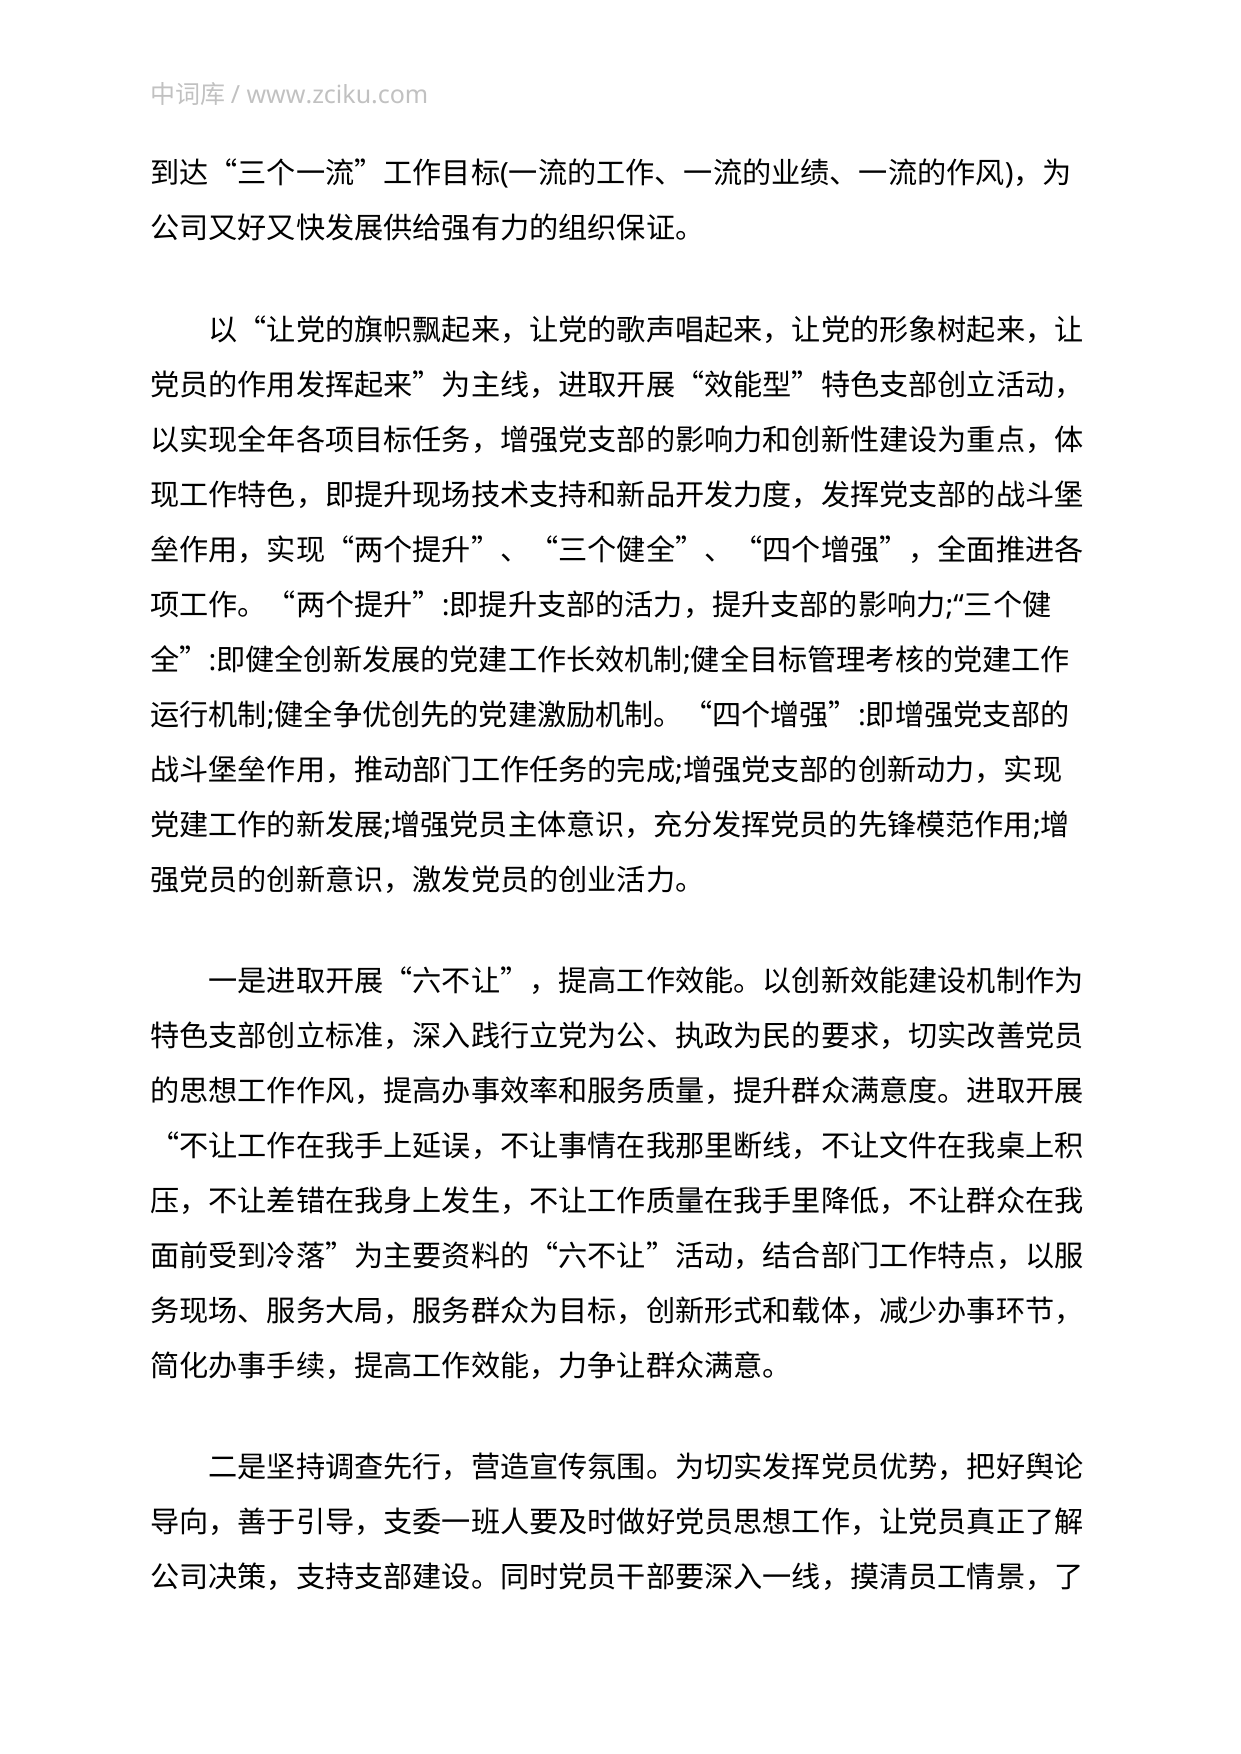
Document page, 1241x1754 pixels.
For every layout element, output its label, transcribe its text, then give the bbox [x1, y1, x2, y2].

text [150, 150, 1090, 247]
text 一是进取开展“六不让”，提高工作效能。以创新效能建设机制作为特色支部创立标准，深入践行立党为公、执政为民的要求，切实改善党员的思想工作作风，提高办事效率和服务质量，提升群众满意度。进取开展“不让工作在我手上延误，不让事情在我那里断线，不让文件在我桌上积压，不让差错在我身上发生，不让工作质量在我手里降低，不让群众在我面前受到冷落”为主要资料的“六不让”活动，结合部门工作特点，以服务现场、服务大局，服务群众为目标，创新形式和载体，减少办事环节，简化办事手续，提高工作效能，力争让群众满意。 [150, 958, 1090, 1384]
text 以“让党的旗帜飘起来，让党的歌声唱起来，让党的形象树起来，让党员的作用发挥起来”为主线，进取开展“效能型”特色支部创立活动，以实现全年各项目标任务，增强党支部的影响力和创新性建设为重点，体现工作特色，即提升现场技术支持和新品开发力度，发挥党支部的战斗堡垒作用，实现“两个提升”、“三个健全”、“四个增强”，全面推进各项工作。“两个提升”:即提升支部的活力，提升支部的影响力;“三个健全”:即健全创新发展的党建工作长效机制;健全目标管理考核的党建工作运行机制;健全争优创先的党建激励机制。“四个增强”:即增强党支部的战斗堡垒作用，推动部门工作任务的完成;增强党支部的创新动力，实现党建工作的新发展;增强党员主体意识，充分发挥党员的先锋模范作用;增强党员的创新意识，激发党员的创业活力。 [150, 307, 1090, 898]
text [150, 1444, 1090, 1596]
